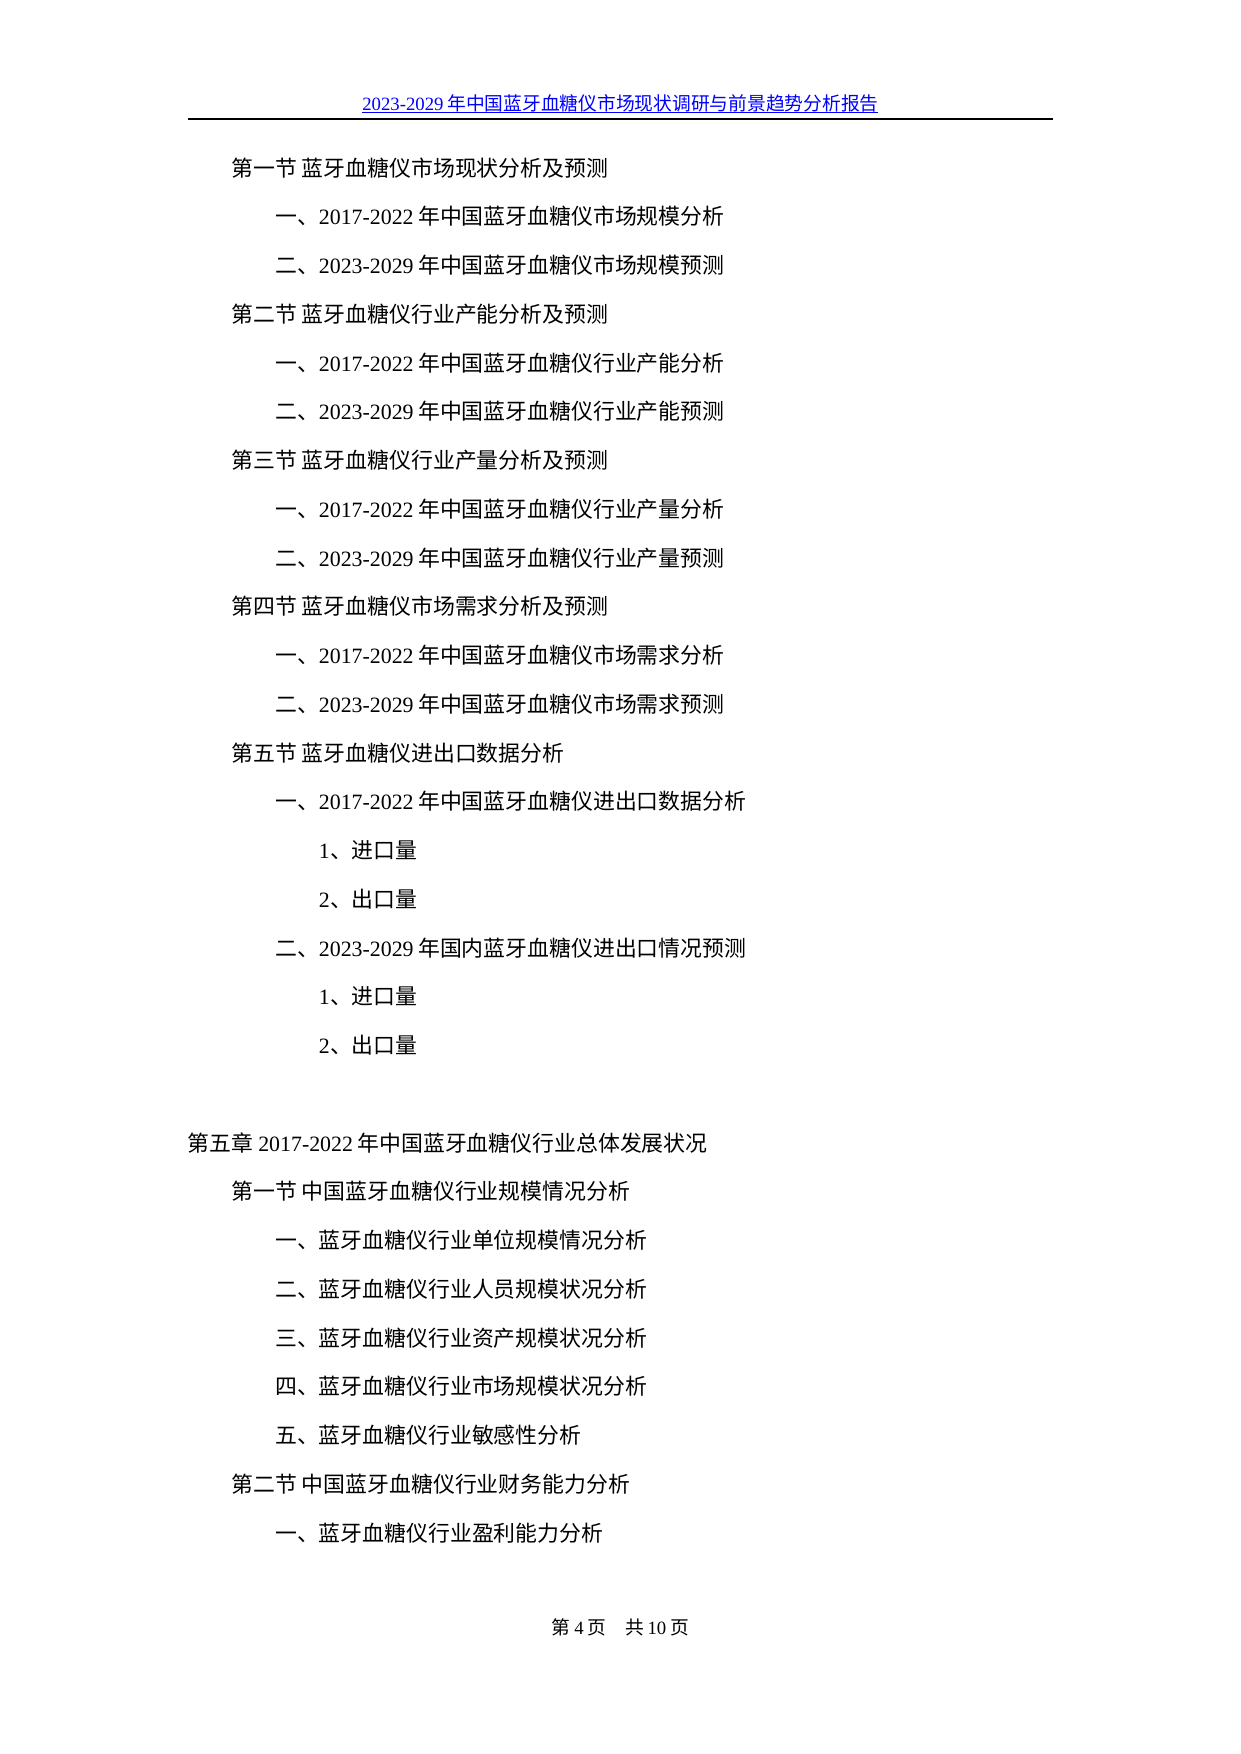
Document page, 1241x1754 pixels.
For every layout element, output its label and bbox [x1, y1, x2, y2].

text [187, 150, 1053, 1548]
